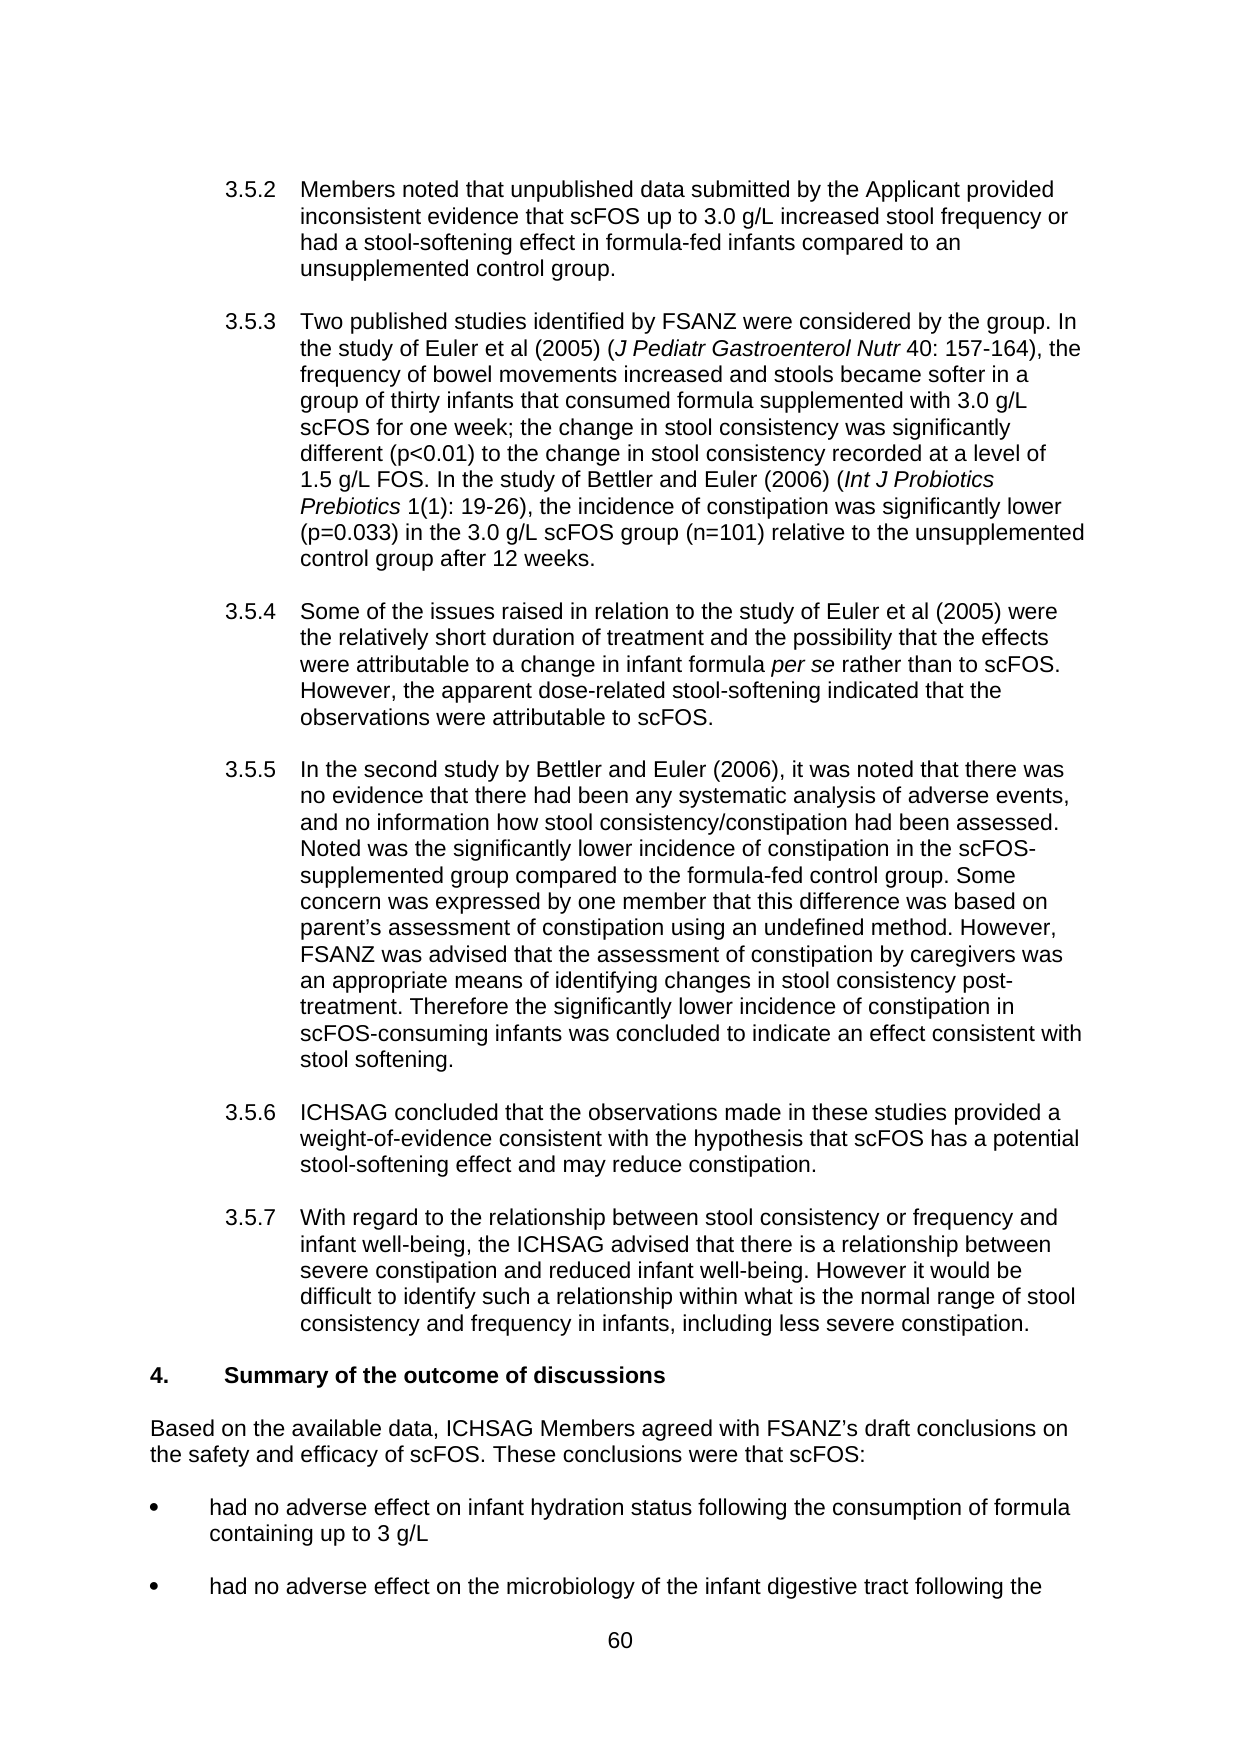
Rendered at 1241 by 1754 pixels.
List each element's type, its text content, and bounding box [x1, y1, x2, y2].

text Based on the available data, ICHSAG Members agreed with FSANZ’s draft conclusions on the safety and efficacy of scFOS. These conclusions were that scFOS: [150, 1415, 1090, 1468]
list had no adverse effect on infant hydration status following the consumption of formula containing up to 3 g/L [150, 1494, 1090, 1547]
text 3.5.2 Members noted that unpublished data submitted by the Applicant provided inconsistent evidence that scFOS up to 3.0 g/L increased stool frequency or had a stool-softening effect in formula-fed infants compared to an unsupplemented control group. [225, 176, 1090, 282]
text 3.5.7 With regard to the relationship between stool consistency or frequency and infant well-being, the ICHSAG advised that there is a relationship between severe constipation and reduced infant well-being. However it would be difficult to identify such a relationship within what is the normal range of stool consistency and frequency in infants, including less severe constipation. [225, 1204, 1090, 1336]
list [150, 1573, 1090, 1599]
text 3.5.6 ICHSAG concluded that the observations made in these studies provided a weight-of-evidence consistent with the hypothesis that scFOS has a potential stool-softening effect and may reduce constipation. [225, 1099, 1090, 1178]
text 3.5.3 Two published studies identified by FSANZ were considered by the group. In the study of Euler et al (2005) (J Pediatr Gastroenterol Nutr 40: 157-164), the frequency of bowel movements increased and stools became softer in a group of thirty infants that consumed formula supplemented with 3.0 g/L scFOS for one week; the change in stool consistency was significantly different (p<0.01) to the change in stool consistency recorded at a level of 1.5 g/L FOS. In the study of Bettler and Euler (2006) (Int J Probiotics Prebiotics 1(1): 19-26), the incidence of constipation was significantly lower (p=0.033) in the 3.0 g/L scFOS group (n=101) relative to the unsupplemented control group after 12 weeks. [225, 308, 1090, 572]
text 3.5.4 Some of the issues raised in relation to the study of Euler et al (2005) were the relatively short duration of treatment and the possibility that the effects were attributable to a change in infant formula per se rather than to scFOS. However, the apparent dose-related stool-softening indicated that the observations were attributable to scFOS. [225, 598, 1090, 730]
text 4. Summary of the outcome of discussions [150, 1362, 1090, 1389]
text 3.5.5 In the second study by Bettler and Euler (2006), it was noted that there was no evidence that there had been any systematic analysis of adverse events, and no information how stool consistency/constipation had been assessed. Noted was the significantly lower incidence of constipation in the scFOS-supplemented group compared to the formula-fed control group. Some concern was expressed by one member that this difference was based on parent’s assessment of constipation using an undefined method. However, FSANZ was advised that the assessment of constipation by caregivers was an appropriate means of identifying changes in stool consistency post-treatment. Therefore the significantly lower incidence of constipation in scFOS-consuming infants was concluded to indicate an effect consistent with stool softening. [225, 756, 1090, 1072]
